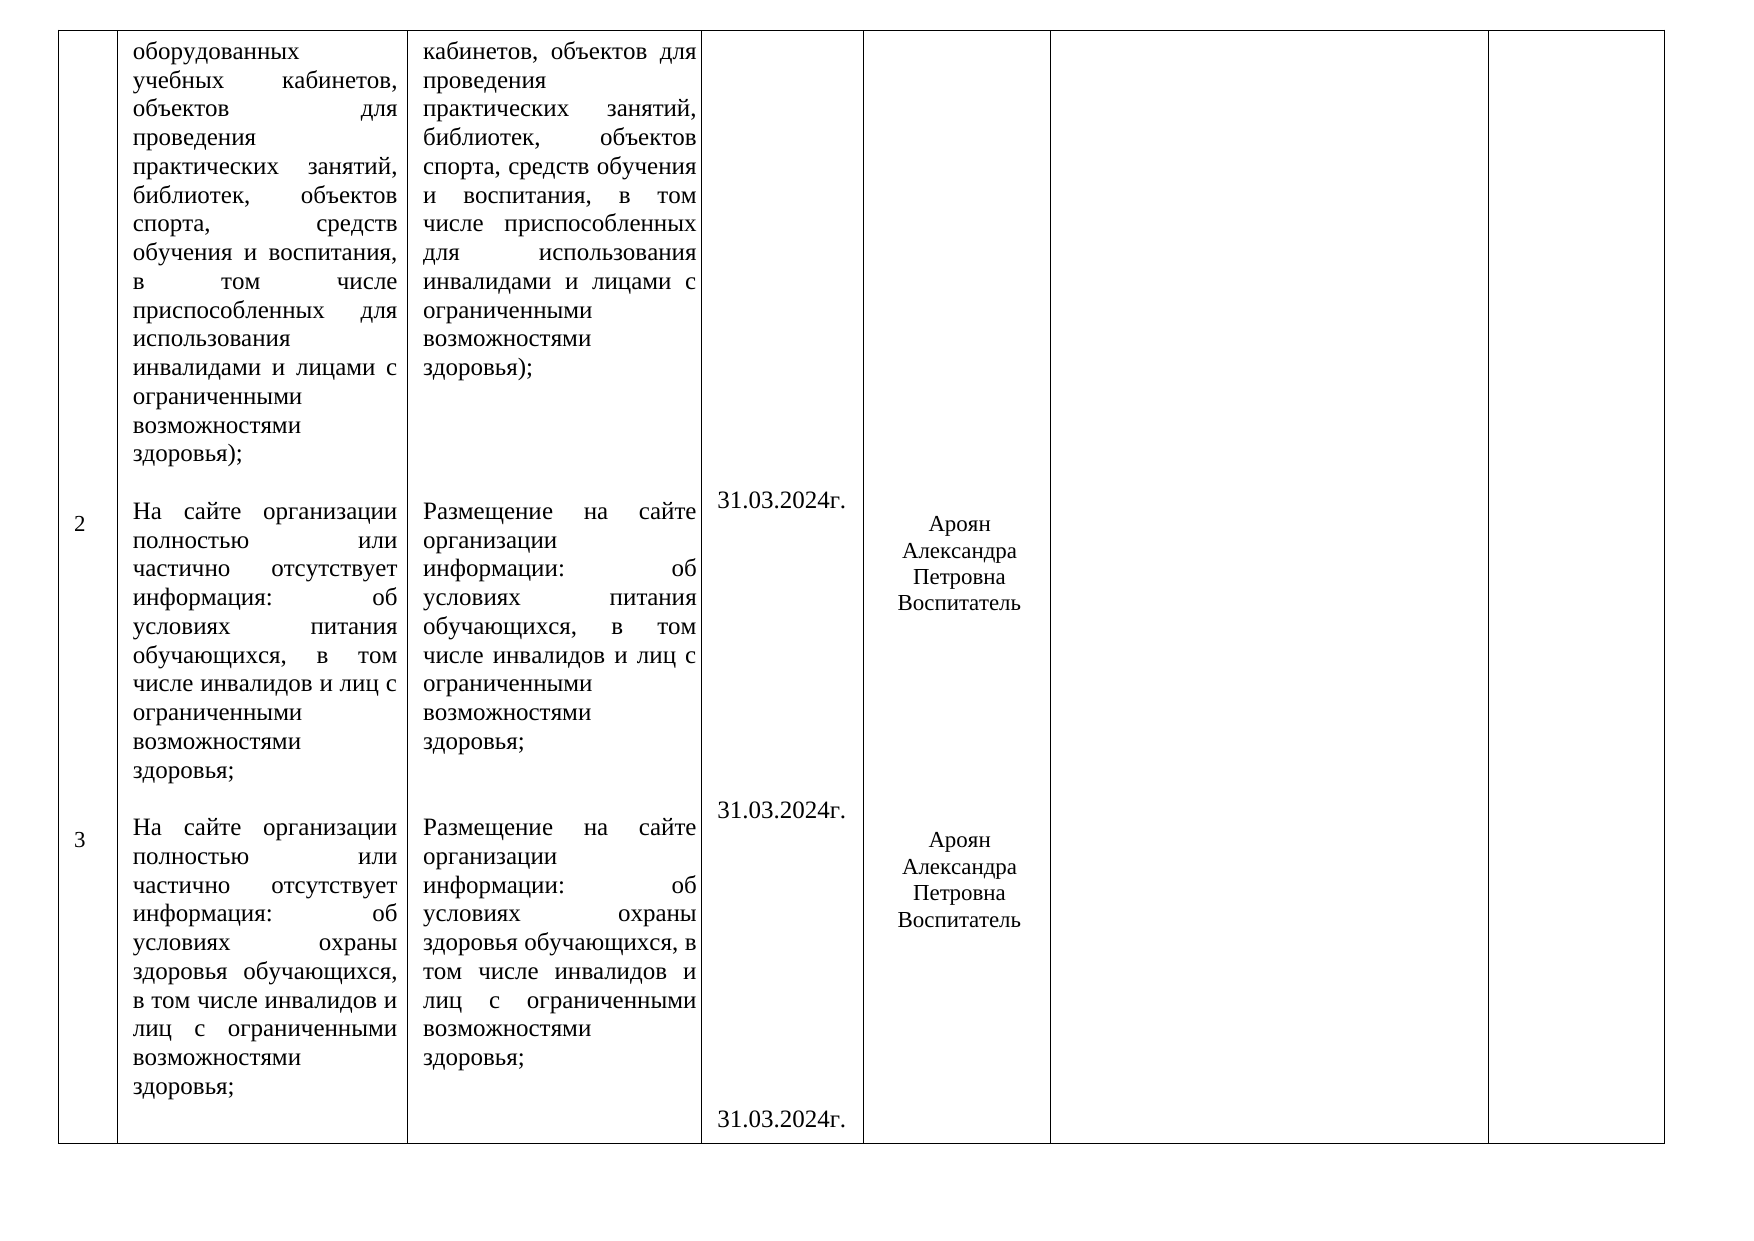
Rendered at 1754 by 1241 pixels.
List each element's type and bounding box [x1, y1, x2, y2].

table_cell [1051, 31, 1488, 1143]
table_cell [864, 31, 1050, 1143]
table_cell [408, 31, 701, 1143]
table_cell [59, 31, 117, 1143]
table_cell [118, 31, 407, 1143]
table_cell [1489, 31, 1664, 1143]
table_cell [702, 31, 863, 1143]
